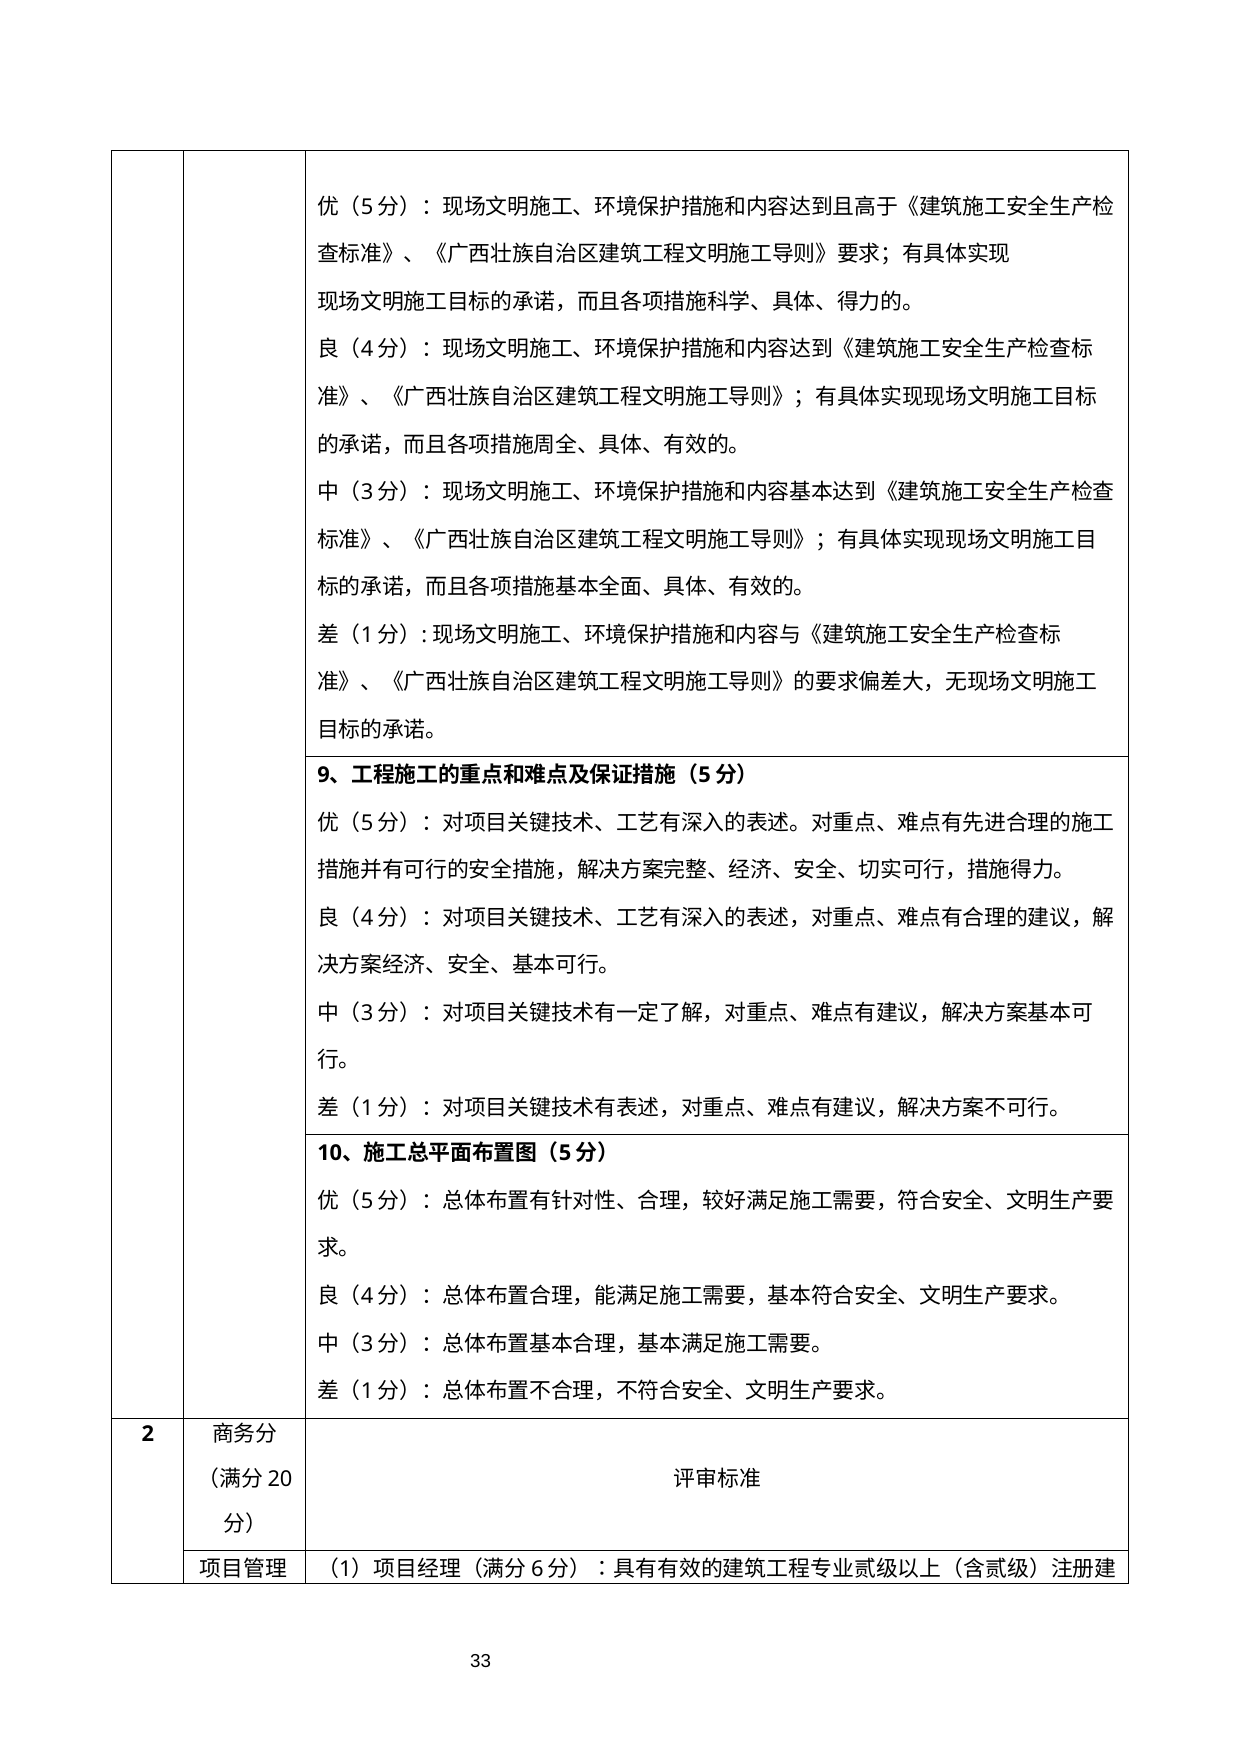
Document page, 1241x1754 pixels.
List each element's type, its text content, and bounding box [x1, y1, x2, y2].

table_cell 2 [112, 1419, 183, 1583]
table_cell 评审标准 [306, 1419, 1128, 1550]
table_cell 9、工程施工的重点和难点及保证措施（5分） 优（5分）：对项目关键技术、工艺有深入的表述。对重点、难点有先进合理的施工措施并有可行的安全措施，解决方案完整、经济、安全、切实可行，措施得力。 良（4分）：对项目关键技术、工艺有深入的表述，对重点、难点有合理的建议，解决方案经济、安全、基本可行。 中（3分）：对项目关键技术有一定了解，对重点、难点有建议，解决方案基本可行。 差（1分）：对项目关键技术有表述，对重点、难点有建议，解决方案不可行。 [306, 757, 1128, 1134]
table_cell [306, 151, 1128, 756]
table_cell 项目管理机构（满分14分） [184, 1551, 305, 1583]
table_cell 10、施工总平面布置图（5分） 优（5分）：总体布置有针对性、合理，较好满足施工需要，符合安全、文明生产要求。 良（4分）：总体布置合理，能满足施工需要，基本符合安全、文明生产要求。 中（3分）：总体布置基本合理，基本满足施工需要。 差（1分）：总体布置不合理，不符合安全、文明生产要求。 [306, 1135, 1128, 1417]
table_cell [306, 1551, 1128, 1583]
table_cell 商务分 （满分20分） [184, 1419, 305, 1550]
